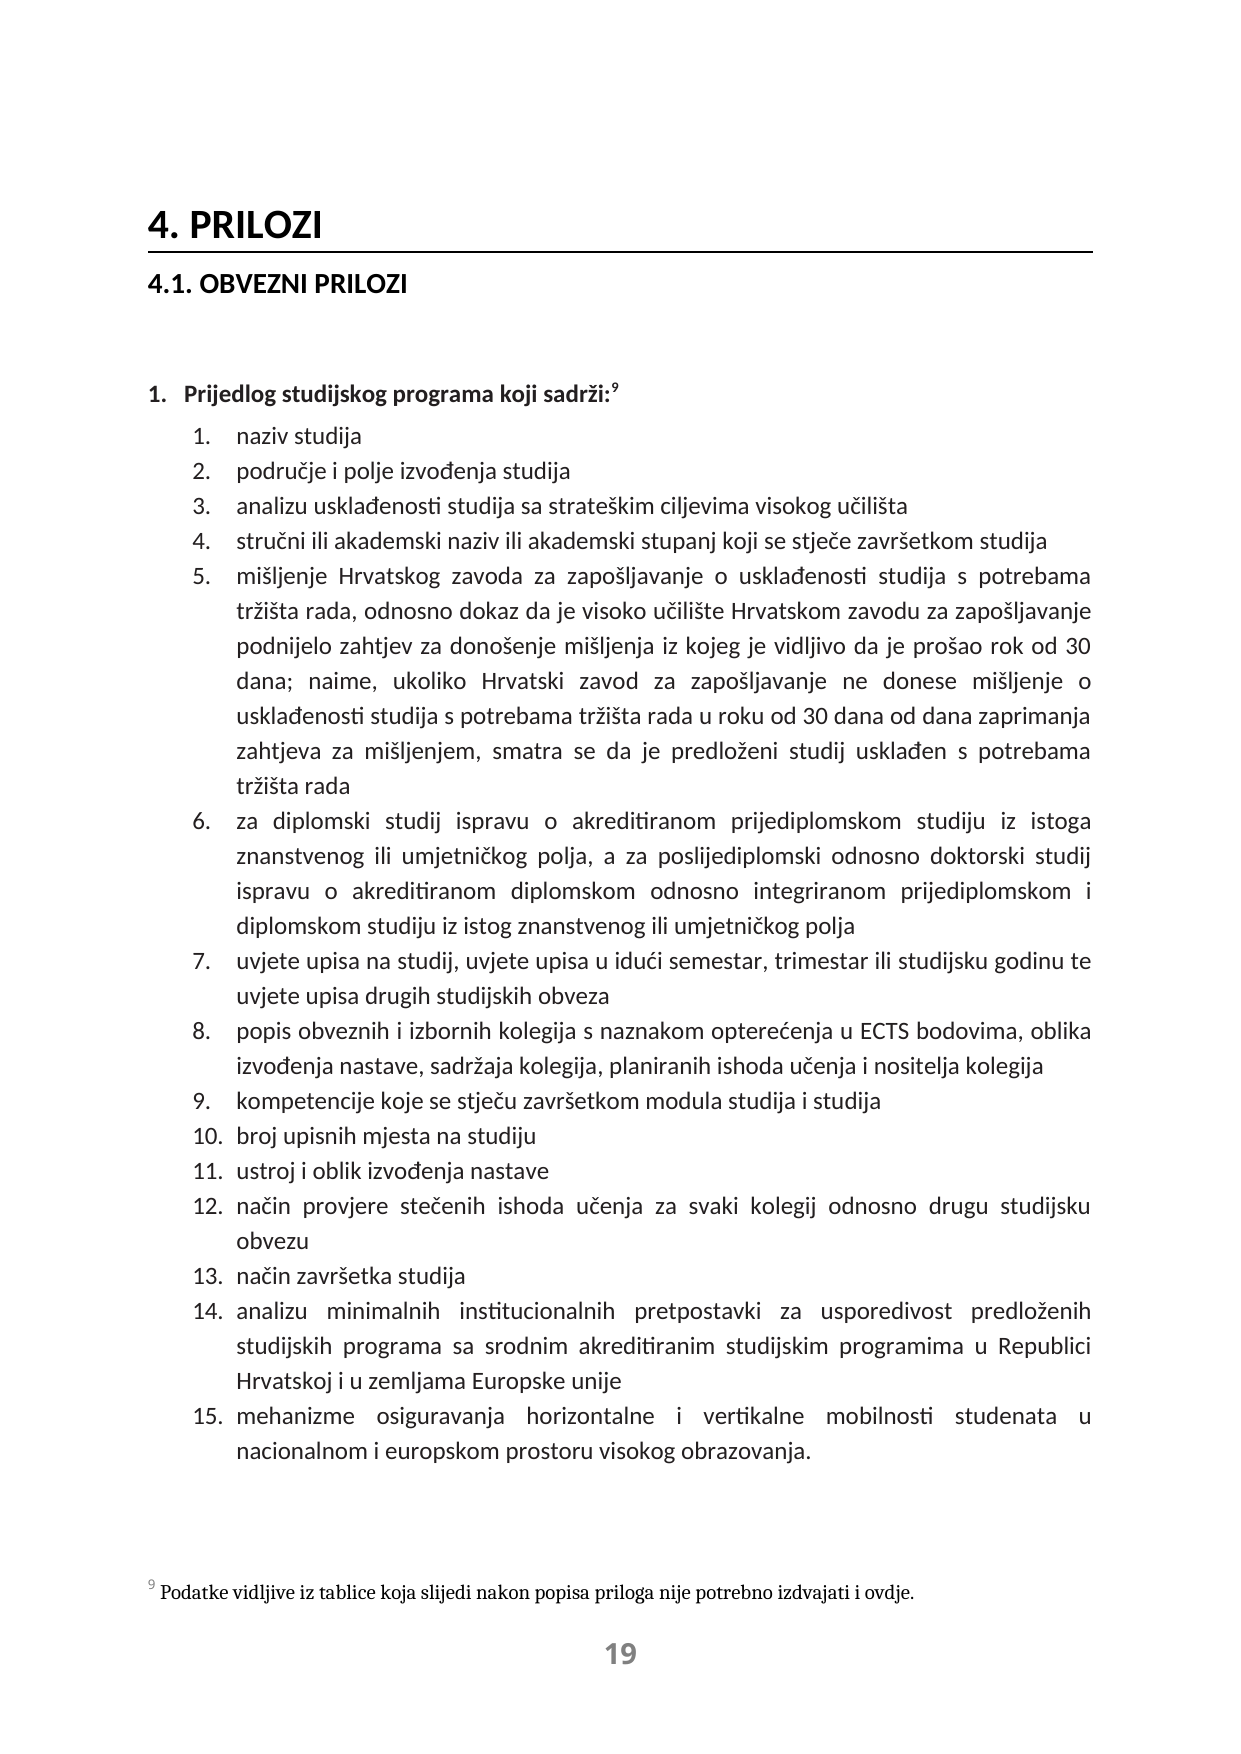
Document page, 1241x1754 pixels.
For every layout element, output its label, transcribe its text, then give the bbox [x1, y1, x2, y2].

list stručni ili akademski naziv ili akademski stupanj koji se stječe završetkom studija [192, 526, 1093, 556]
list način završetka studija [192, 1261, 1093, 1291]
list popis obveznih i izbornih kolegija s naznakom opterećenja u ECTS bodovima, oblika izvođenja nastave, sadržaja kolegija, planiranih ishoda učenja i nositelja kolegija [192, 1016, 1093, 1081]
text 1. Prijedlog studijskog programa koji sadrži: [148, 378, 1093, 408]
list broj upisnih mjesta na studiju [192, 1121, 1093, 1151]
list način provjere stečenih ishoda učenja za svaki kolegij odnosno drugu studijsku obvezu [192, 1191, 1093, 1256]
list područje i polje izvođenja studija [192, 456, 1093, 486]
list analizu minimalnih institucionalnih pretpostavki za usporedivost predloženih studijskih programa sa srodnim akreditiranim studijskim programima u Republici Hrvatskoj i u zemljama Europske unije [192, 1296, 1093, 1396]
text 4.1. OBVEZNI PRILOZI [148, 265, 1093, 301]
list naziv studija [192, 421, 1093, 451]
list mehanizme osiguravanja horizontalne i vertikalne mobilnosti studenata u nacionalnom i europskom prostoru visokog obrazovanja. [192, 1401, 1093, 1466]
list ustroj i oblik izvođenja nastave [192, 1156, 1093, 1186]
list uvjete upisa na studij, uvjete upisa u idući semestar, trimestar ili studijsku godinu te uvjete upisa drugih studijskih obveza [192, 946, 1093, 1011]
list kompetencije koje se stječu završetkom modula studija i studija [192, 1086, 1093, 1116]
list za diplomski studij ispravu o akreditiranom prijediplomskom studiju iz istoga znanstvenog ili umjetničkog polja, a za poslijediplomski odnosno doktorski studij ispravu o akreditiranom diplomskom odnosno integriranom prijediplomskom i diplomskom studiju iz istog znanstvenog ili umjetničkog polja [192, 806, 1093, 941]
list analizu usklađenosti studija sa strateškim ciljevima visokog učilišta [192, 491, 1093, 521]
list mišljenje Hrvatskog zavoda za zapošljavanje o usklađenosti studija s potrebama tržišta rada, odnosno dokaz da je visoko učilište Hrvatskom zavodu za zapošljavanje podnijelo zahtjev za donošenje mišljenja iz kojeg je vidljivo da je prošao rok od 30 dana; naime, ukoliko Hrvatski zavod za zapošljavanje ne donese mišljenje o usklađenosti studija s potrebama tržišta rada u roku od 30 dana od dana zaprimanja zahtjeva za mišljenjem, smatra se da je predloženi studij usklađen s potrebama tržišta rada [192, 561, 1093, 801]
text 4. PRILOZI [148, 198, 1093, 251]
